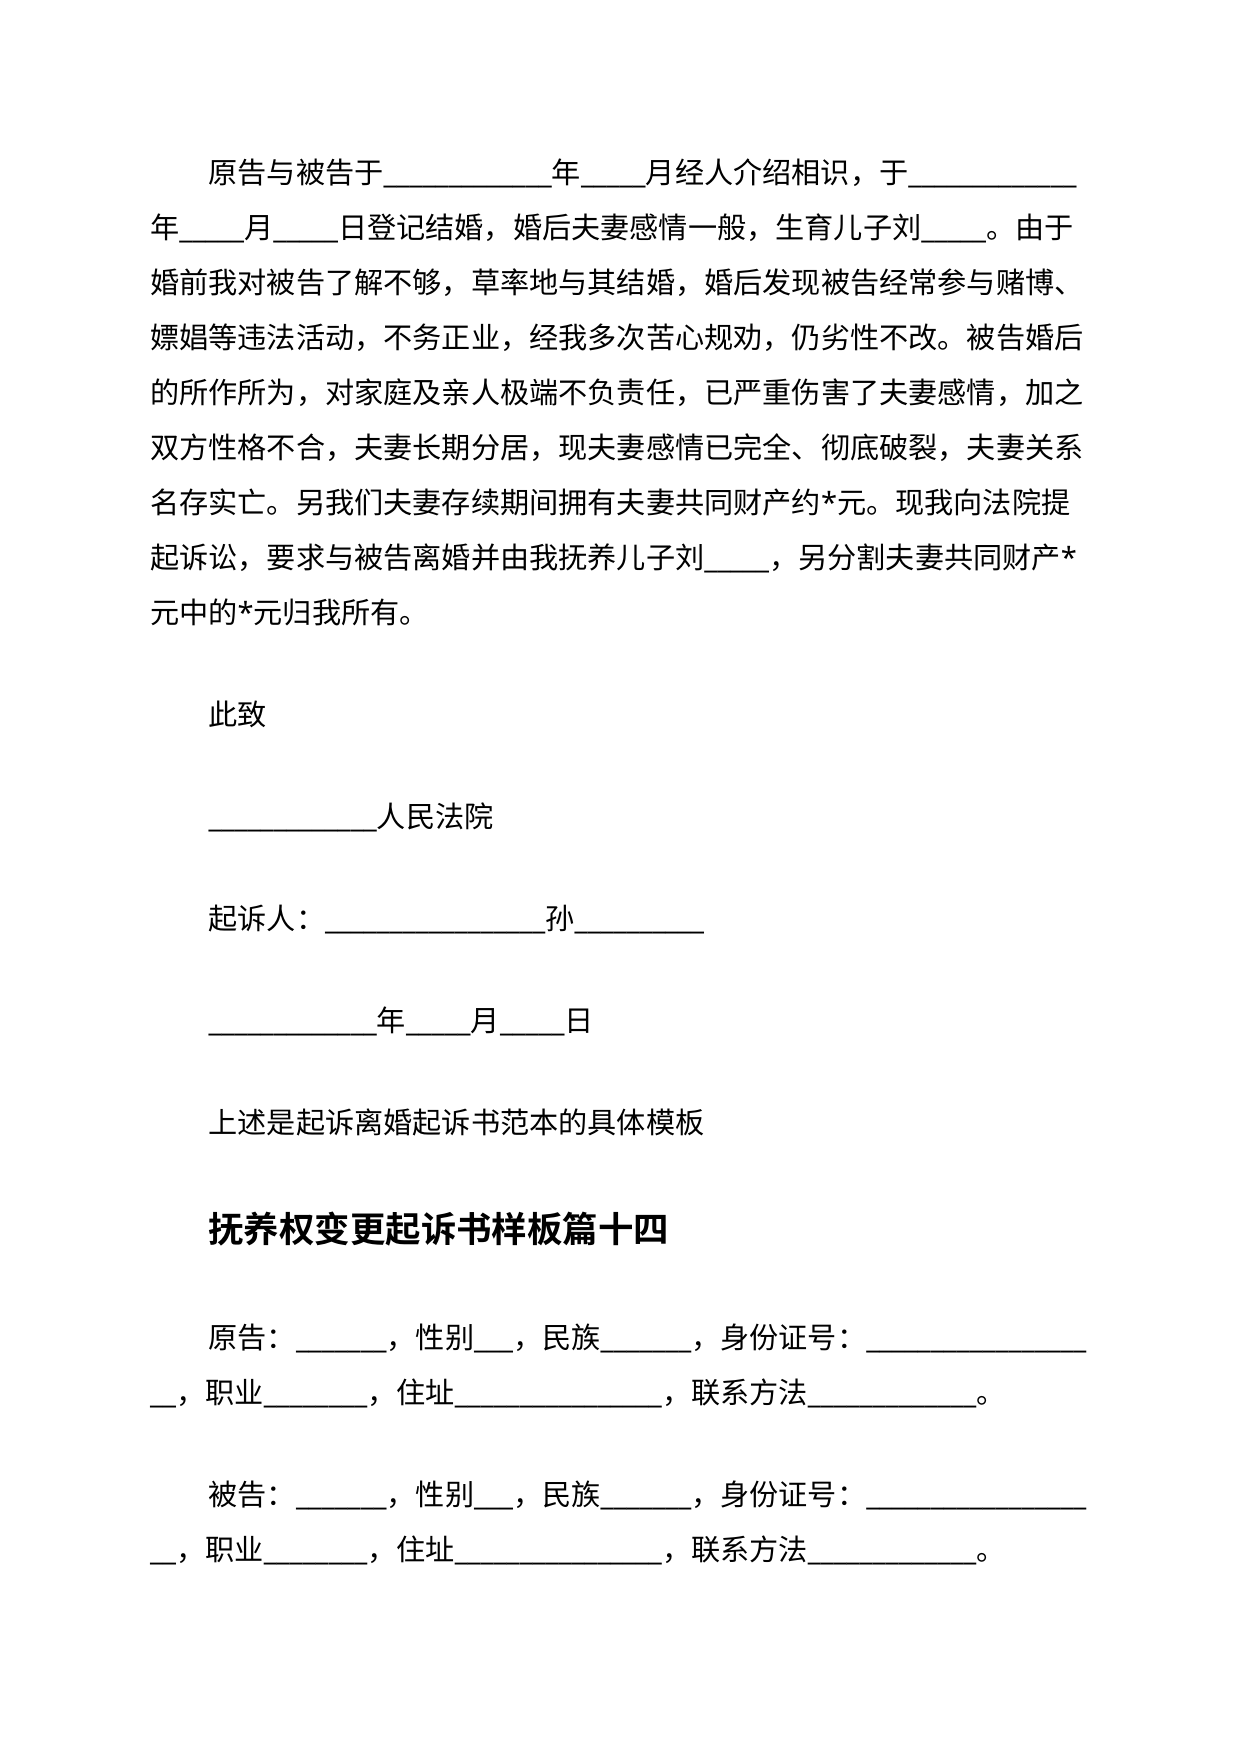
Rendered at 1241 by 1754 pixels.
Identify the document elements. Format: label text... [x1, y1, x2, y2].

text 原告与被告于_____________年_____月经人介绍相识，于_____________年_____月_____日登记结婚，婚后夫妻感情一般，生育儿子刘_____。由于婚前我对被告了解不够，草率地与其结婚，婚后发现被告经常参与赌博、嫖娼等违法活动，不务正业，经我多次苦心规劝，仍劣性不改。被告婚后的所作所为，对家庭及亲人极端不负责任，已严重伤害了夫妻感情，加之双方性格不合，夫妻长期分居，现夫妻感情已完全、彻底破裂，夫妻关系名存实亡。另我们夫妻存续期间拥有夫妻共同财产约*元。现我向法院提起诉讼，要求与被告离婚并由我抚养儿子刘_____，另分割夫妻共同财产*元中的*元归我所有。 [150, 150, 1090, 632]
text 上述是起诉离婚起诉书范本的具体模板 [150, 1099, 1090, 1142]
text 被告：_______，性别___，民族_______，身份证号：___________________，职业________，住址________________，联系方法_____________。 [150, 1471, 1090, 1569]
text 抚养权变更起诉书样板篇十四 [150, 1201, 1090, 1252]
text _____________年_____月_____日 [150, 997, 1090, 1040]
text 起诉人：_________________孙__________ [150, 895, 1090, 938]
text 此致 [150, 692, 1090, 734]
text 原告：_______，性别___，民族_______，身份证号：___________________，职业________，住址________________，联系方法_____________。 [150, 1314, 1090, 1412]
text _____________人民法院 [150, 793, 1090, 836]
